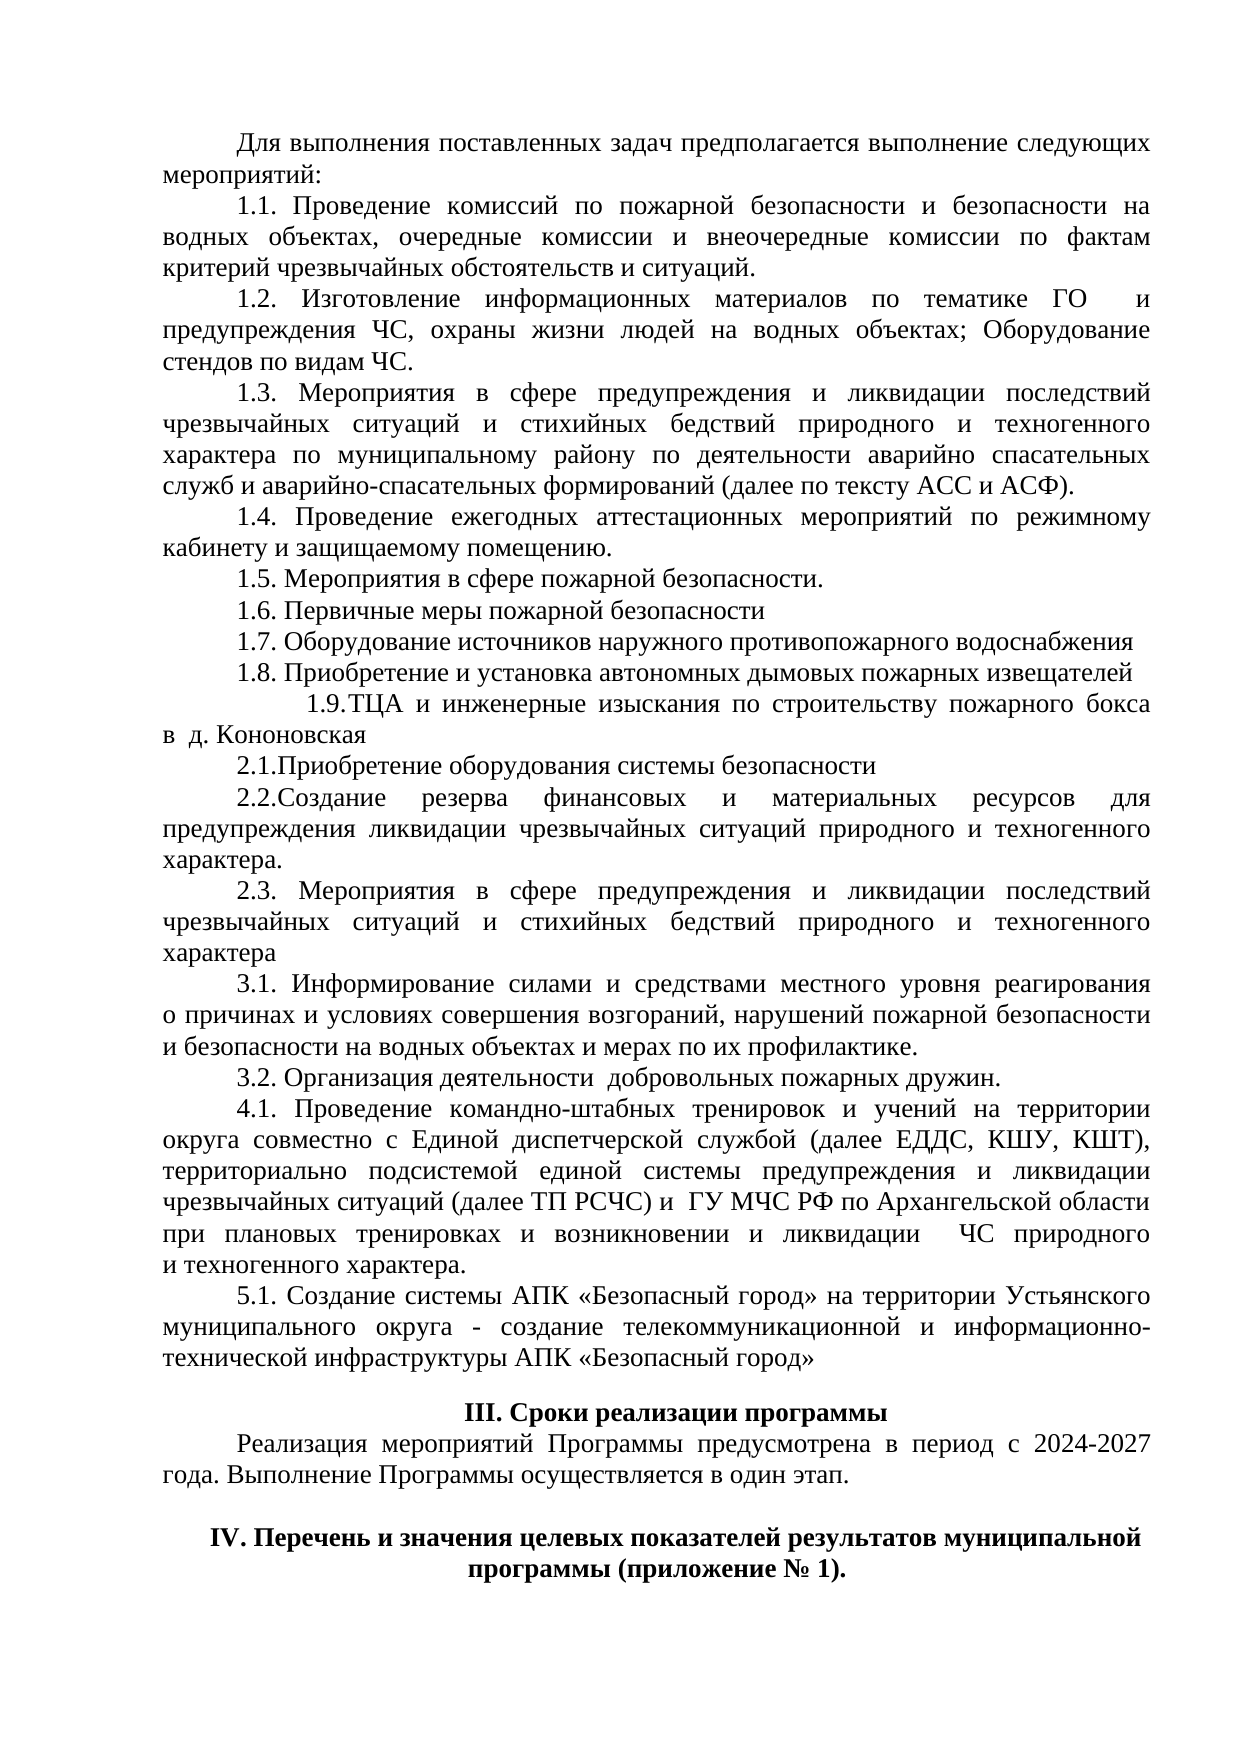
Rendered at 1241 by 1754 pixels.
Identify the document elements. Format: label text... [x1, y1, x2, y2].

text IV. Перечень и значения целевых показателей результатов муниципальной программы (приложение № 1). [162, 1521, 1152, 1583]
text Для выполнения поставленных задач предполагается выполнение следующих мероприятий: [162, 127, 1152, 189]
text 1.4. Проведение ежегодных аттестационных мероприятий по режимному кабинету и защищаемому помещению. [162, 500, 1152, 563]
text 1.8. Приобретение и установка автономных дымовых пожарных извещателей [162, 656, 1152, 687]
text 2.3. Мероприятия в сфере предупреждения и ликвидации последствий чрезвычайных ситуаций и стихийных бедствий природного и техногенного характера [162, 874, 1152, 967]
text 5.1. Создание системы АПК «Безопасный город» на территории Устьянского муниципального округа - создание телекоммуникационной и информационно-технической инфраструктуры АПК «Безопасный город» [162, 1279, 1152, 1372]
text 3.1. Информирование силами и средствами местного уровня реагирования о причинах и условиях совершения возгораний, нарушений пожарной безопасности и безопасности на водных объектах и мерах по их профилактике. [162, 967, 1152, 1061]
text 1.9.ТЦА и инженерные изыскания по строительству пожарного бокса в д. Кононовская [162, 687, 1152, 749]
text 2.1.Приобретение оборудования системы безопасности [162, 749, 1152, 781]
text 2.2.Создание резерва финансовых и материальных ресурсов для предупреждения ликвидации чрезвычайных ситуаций природного и техногенного характера. [162, 781, 1152, 874]
text 1.1. Проведение комиссий по пожарной безопасности и безопасности на водных объектах, очередные комиссии и внеочередные комиссии по фактам критерий чрезвычайных обстоятельств и ситуаций. [162, 189, 1152, 282]
text Реализация мероприятий Программы предусмотрена в период с 2024-2027 года. Выполнение Программы осуществляется в один этап. [162, 1427, 1152, 1490]
text 1.7. Оборудование источников наружного противопожарного водоснабжения [162, 625, 1152, 656]
text 4.1. Проведение командно-штабных тренировок и учений на территории округа совместно с Единой диспетчерской службой (далее ЕДДС, КШУ, КШТ), территориально подсистемой единой системы предупреждения и ликвидации чрезвычайных ситуаций (далее ТП РСЧС) и ГУ МЧС РФ по Архангельской области при плановых тренировках и возникновении и ликвидации ЧС природного и техногенного характера. [162, 1092, 1152, 1279]
text 3.2. Организация деятельности добровольных пожарных дружин. [162, 1061, 1152, 1092]
text III. Сроки реализации программы [162, 1396, 1152, 1427]
text 1.6. Первичные меры пожарной безопасности [162, 594, 1152, 625]
text 1.2. Изготовление информационных материалов по тематике ГО и предупреждения ЧС, охраны жизни людей на водных объектах; Оборудование стендов по видам ЧС. [162, 282, 1152, 376]
text 1.3. Мероприятия в сфере предупреждения и ликвидации последствий чрезвычайных ситуаций и стихийных бедствий природного и техногенного характера по муниципальному району по деятельности аварийно спасательных служб и аварийно-спасательных формирований (далее по тексту АСС и АСФ). [162, 376, 1152, 500]
text 1.5. Мероприятия в сфере пожарной безопасности. [162, 563, 1152, 594]
